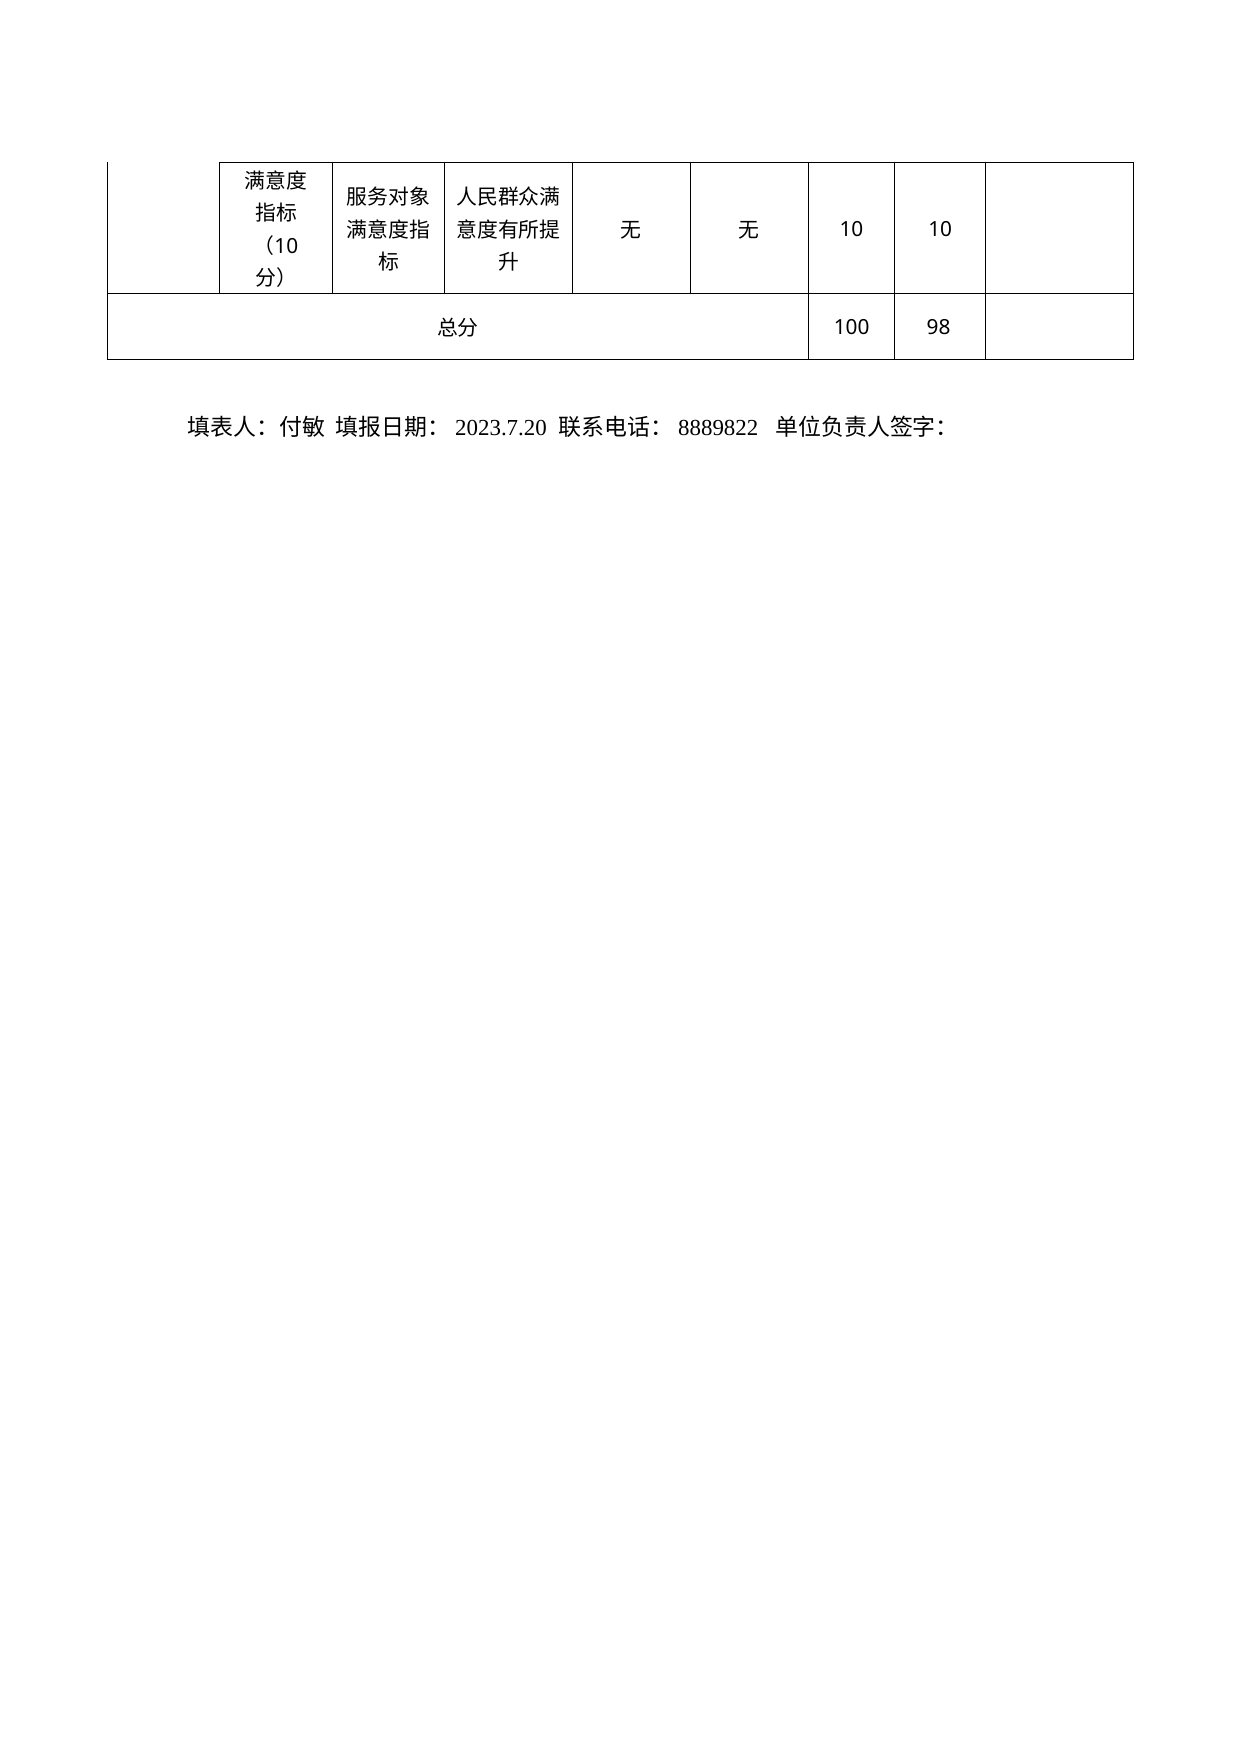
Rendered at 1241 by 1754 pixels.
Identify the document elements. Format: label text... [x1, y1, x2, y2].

table_cell 满意度 指标 （10分） [220, 163, 332, 293]
table_cell 98 [895, 294, 985, 359]
text 填表人：付敏 填报日期： 2023.7.20 联系电话： 8889822 单位负责人签字：附件3-2 [187, 393, 1053, 458]
table_cell 无 [573, 163, 690, 293]
table_cell 10 [895, 163, 985, 293]
table_cell [986, 294, 1133, 359]
table_cell 无 [691, 163, 808, 293]
table_cell 人民群众满意度有所提升 [445, 163, 572, 293]
table_cell [986, 163, 1133, 293]
table_cell 服务对象满意度指标 [333, 163, 444, 293]
table_cell 100 [809, 294, 894, 359]
table_cell 10 [809, 163, 894, 293]
table_cell 总分 [108, 294, 808, 359]
